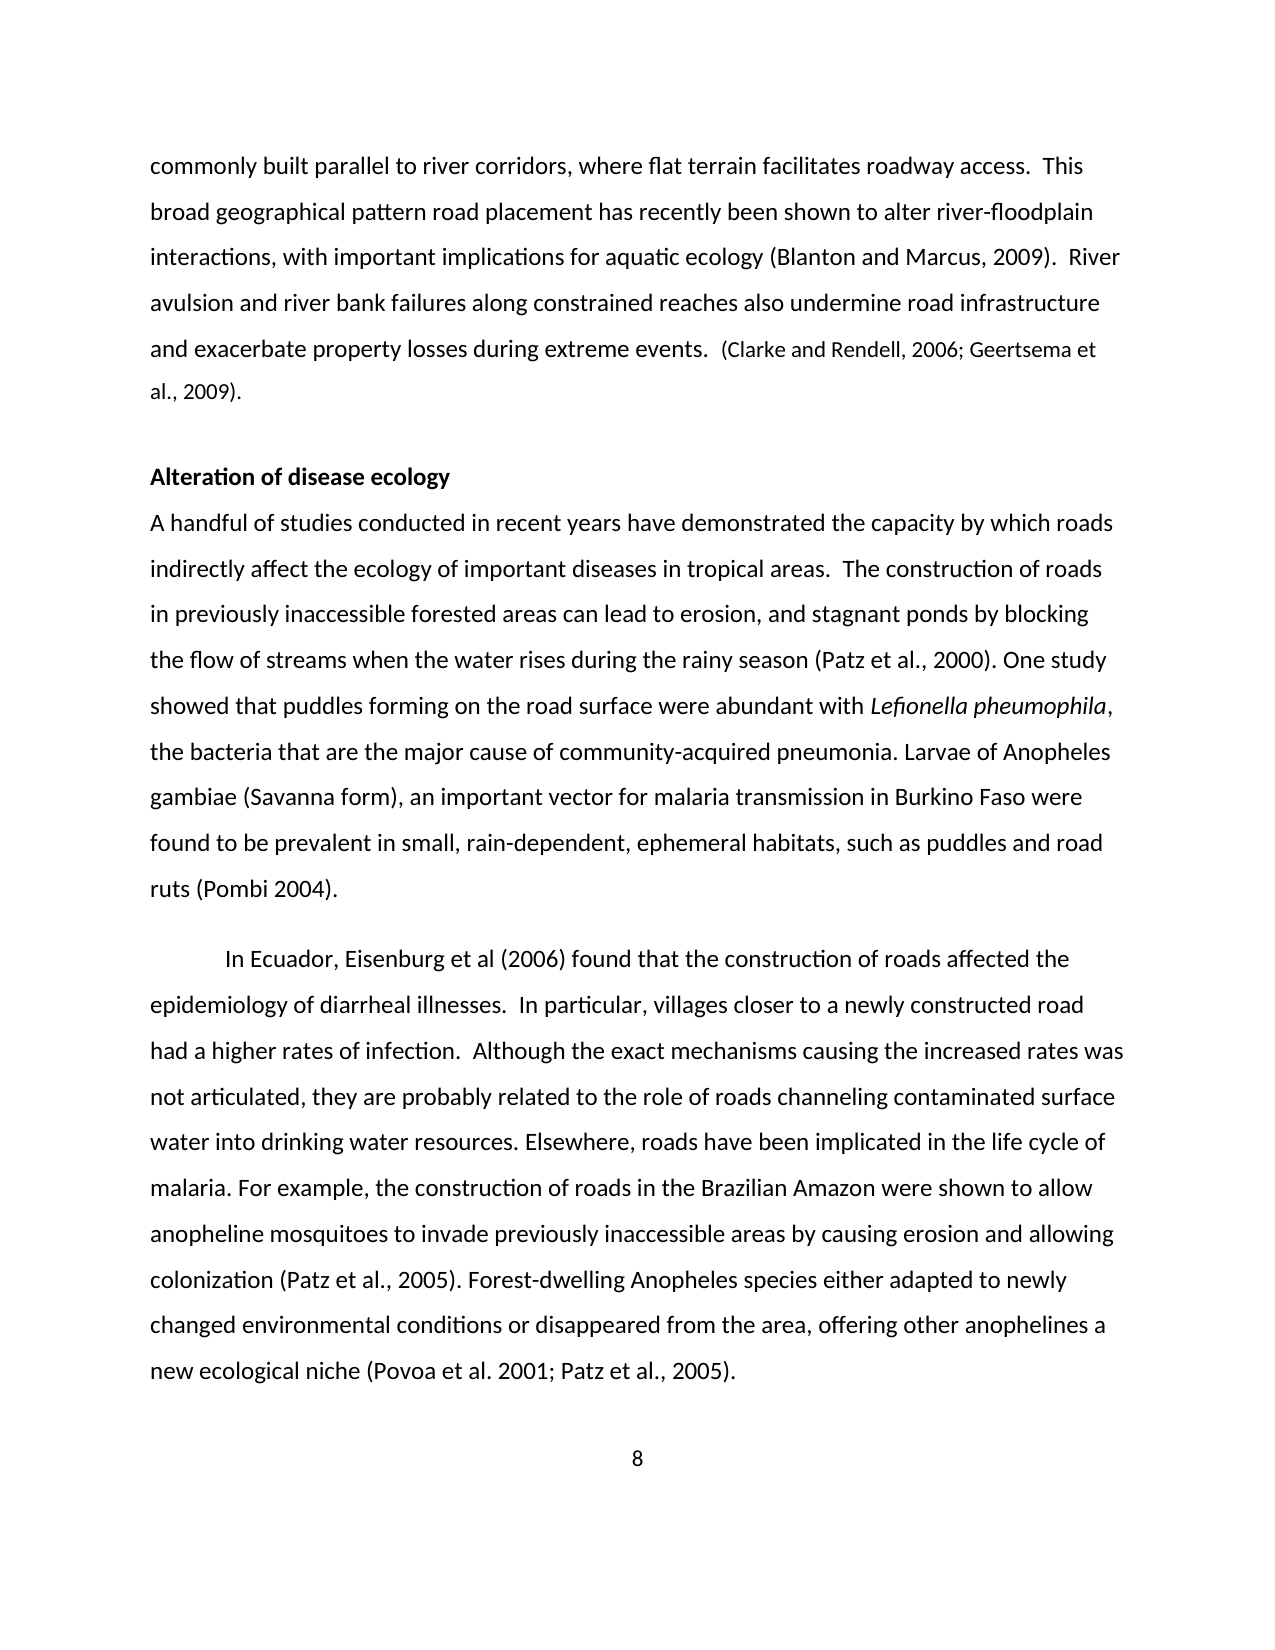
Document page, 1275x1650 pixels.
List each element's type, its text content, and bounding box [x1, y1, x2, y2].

text In Ecuador, Eisenburg et al (2006) found that the construction of roads affected the epidemiology of diarrheal illnesses. In particular, villages closer to a newly constructed road had a higher rates of infection. Although the exact mechanisms causing the increased rates was not articulated, they are probably related to the role of roads channeling contaminated surface water into drinking water resources. Elsewhere, roads have been implicated in the life cycle of malaria. For example, the construction of roads in the Brazilian Amazon were shown to allow anopheline mosquitoes to invade previously inaccessible areas by causing erosion and allowing colonization (Patz et al., 2005). Forest-dwelling Anopheles species either adapted to newly changed environmental conditions or disappeared from the area, offering other anophelines a new ecological niche (Povoa et al. 2001; Patz et al., 2005). [150, 944, 1125, 1386]
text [150, 150, 1125, 405]
text A handful of studies conducted in recent years have demonstrated the capacity by which roads indirectly affect the ecology of important diseases in tropical areas. The construction of roads in previously inaccessible forested areas can lead to erosion, and stagnant ponds by blocking the flow of streams when the water rises during the rainy season (Patz et al., 2000). One study showed that puddles forming on the road surface were abundant with Lefionella pheumophila, the bacteria that are the major cause of community-acquired pneumonia. Larvae of Anopheles gambiae (Savanna form), an important vector for malaria transmission in Burkino Faso were found to be prevalent in small, rain-dependent, ephemeral habitats, such as puddles and road ruts (Pombi 2004). [150, 507, 1125, 903]
text Alteration of disease ecology [150, 461, 1125, 492]
